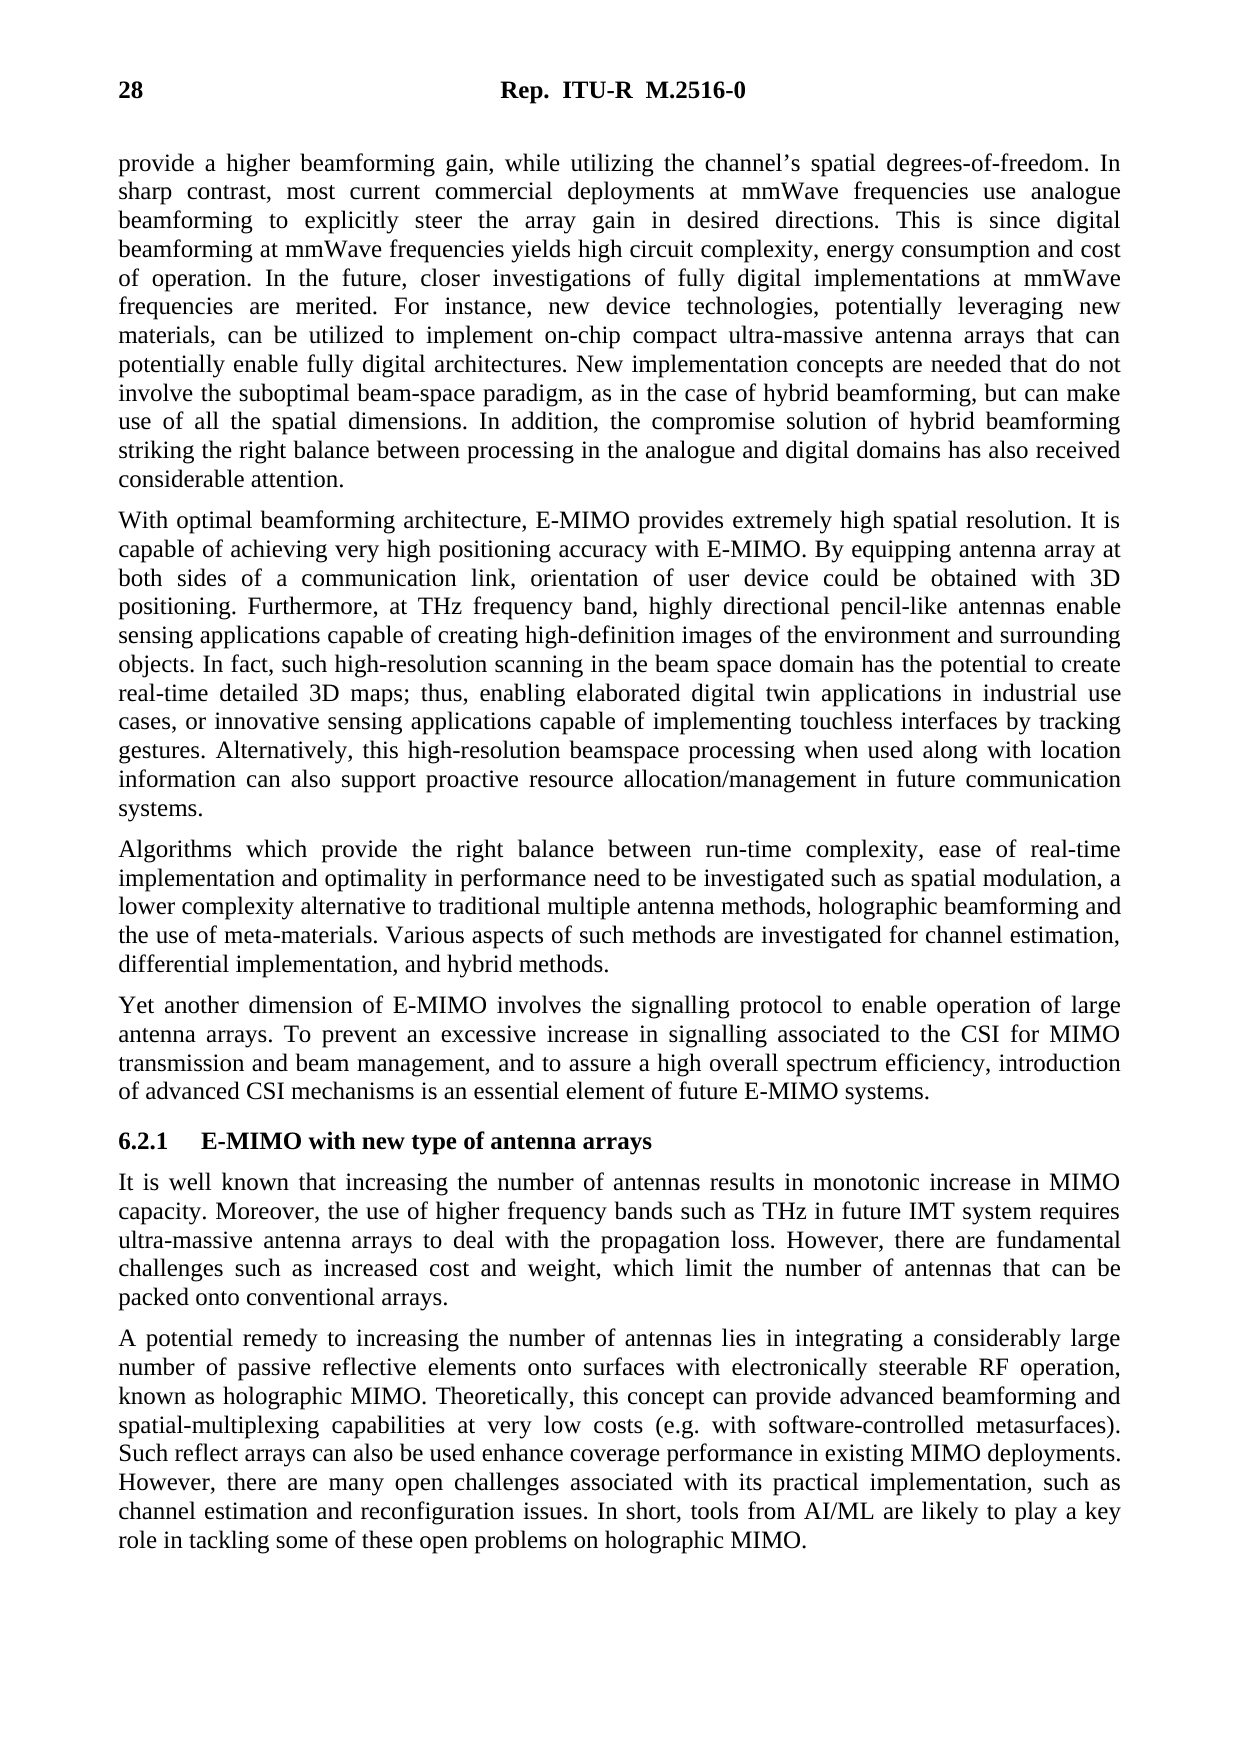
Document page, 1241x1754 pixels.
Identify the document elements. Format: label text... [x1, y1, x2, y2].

subtitle 6.2.1 E-MIMO with new type of antenna arrays [118, 1126, 1122, 1155]
text Yet another dimension of E-MIMO involves the signalling protocol to enable operation of large antenna arrays. To prevent an excessive increase in signalling associated to the CSI for MIMO transmission and beam management, and to assure a high overall spectrum efficiency, introduction of advanced CSI mechanisms is an essential element of future E-MIMO systems. [118, 990, 1122, 1105]
text It is well known that increasing the number of antennas results in monotonic increase in MIMO capacity. Moreover, the use of higher frequency bands such as THz in future IMT system requires ultra-massive antenna arrays to deal with the propagation loss. However, there are fundamental challenges such as increased cost and weight, which limit the number of antennas that can be packed onto conventional arrays. [118, 1167, 1122, 1311]
text With optimal beamforming architecture, E-MIMO provides extremely high spatial resolution. It is capable of achieving very high positioning accuracy with E-MIMO. By equipping antenna array at both sides of a communication link, orientation of user device could be obtained with 3D positioning. Furthermore, at THz frequency band, highly directional pencil-like antennas enable sensing applications capable of creating high-definition images of the environment and surrounding objects. In fact, such high-resolution scanning in the beam space domain has the potential to create real-time detailed 3D maps; thus, enabling elaborated digital twin applications in industrial use cases, or innovative sensing applications capable of implementing touchless interfaces by tracking gestures. Alternatively, this high-resolution beamspace processing when used along with location information can also support proactive resource allocation/management in future communication systems. [118, 505, 1122, 821]
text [118, 148, 1122, 493]
text Algorithms which provide the right balance between run-time complexity, ease of real-time implementation and optimality in performance need to be investigated such as spatial modulation, a lower complexity alternative to traditional multiple antenna methods, holographic beamforming and the use of meta-materials. Various aspects of such methods are investigated for channel estimation, differential implementation, and hybrid methods. [118, 834, 1122, 978]
text A potential remedy to increasing the number of antennas lies in integrating a considerably large number of passive reflective elements onto surfaces with electronically steerable RF operation, known as holographic MIMO. Theoretically, this concept can provide advanced beamforming and spatial-multiplexing capabilities at very low costs (e.g. with software-controlled metasurfaces). Such reflect arrays can also be used enhance coverage performance in existing MIMO deployments. However, there are many open challenges associated with its practical implementation, such as channel estimation and reconfiguration issues. In short, tools from AI/ML are likely to play a key role in tackling some of these open problems on holographic MIMO. [118, 1323, 1122, 1553]
